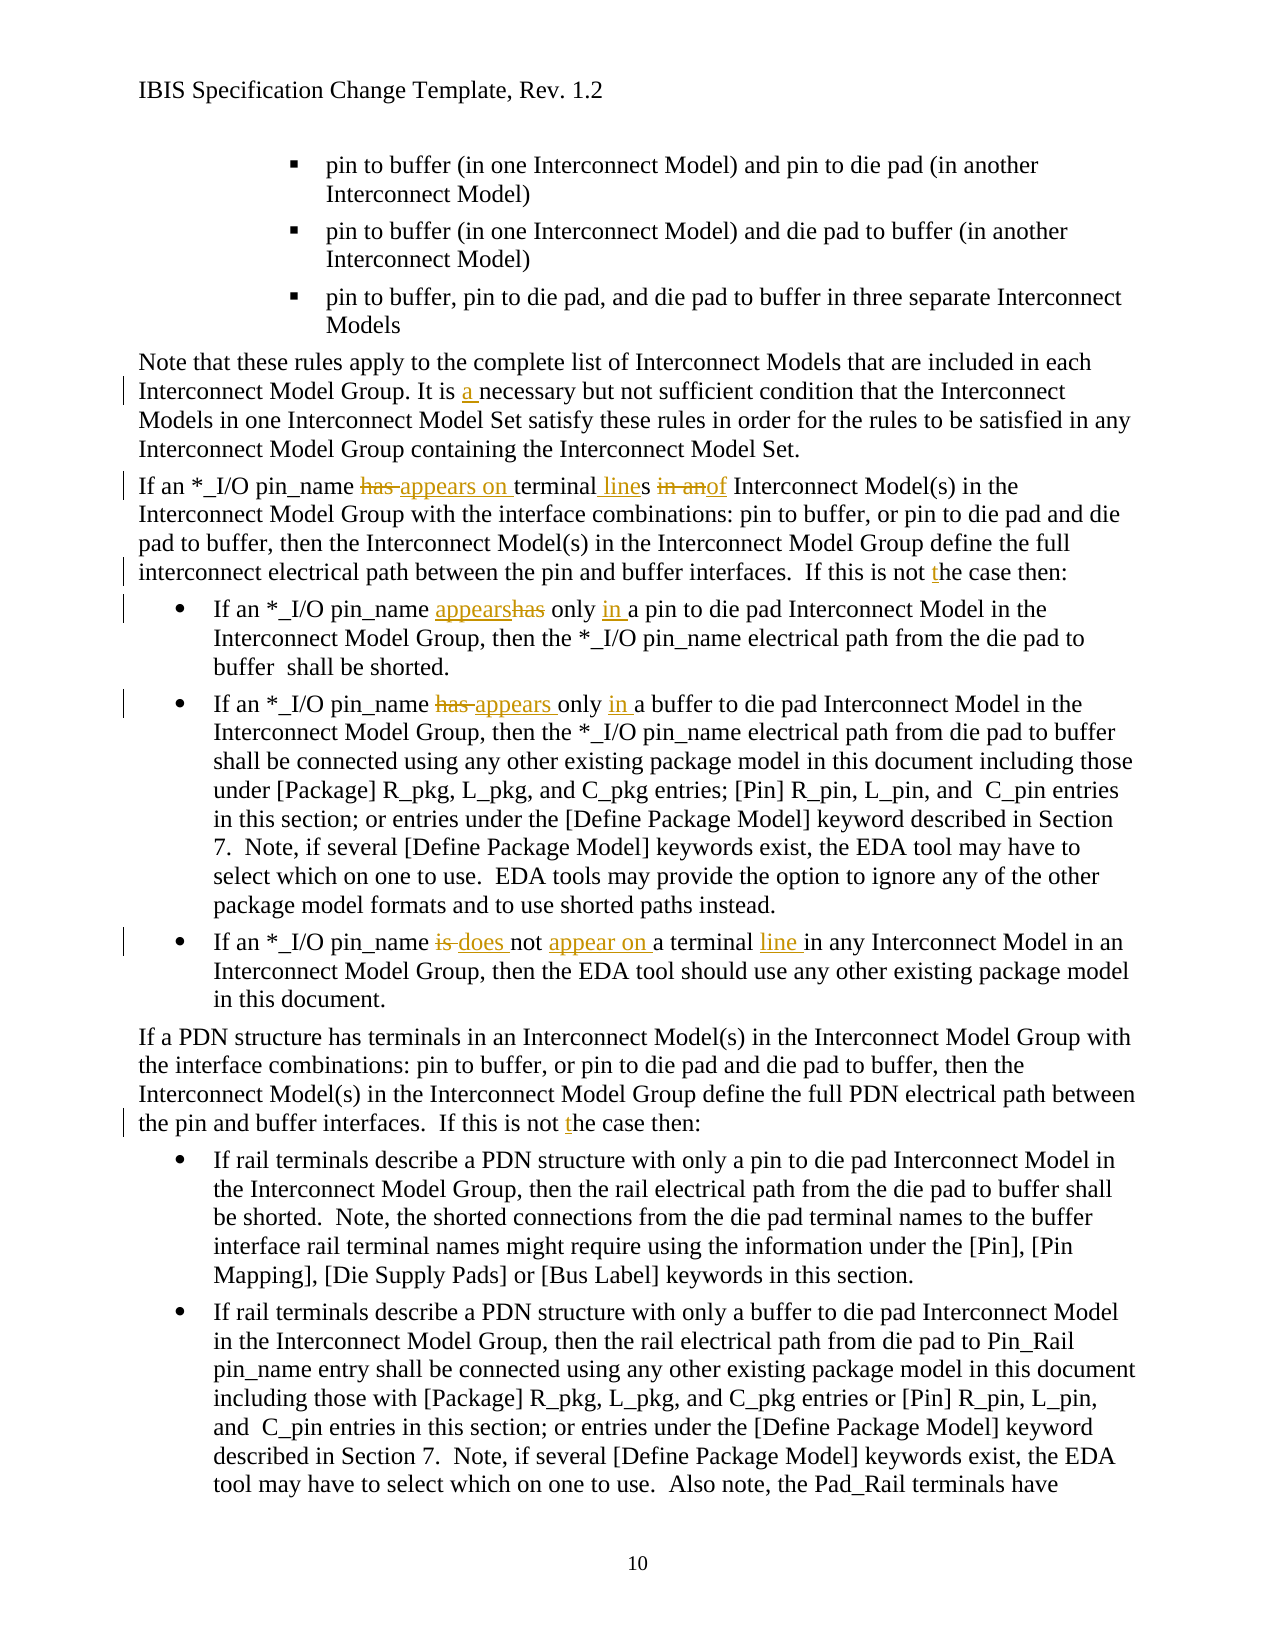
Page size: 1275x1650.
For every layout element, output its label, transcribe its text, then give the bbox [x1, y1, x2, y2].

text If a PDN structure has terminals in an Interconnect Model(s) in the Interconnect Model Group with the interface combinations: pin to buffer, or pin to die pad and die pad to buffer, then the Interconnect Model(s) in the Interconnect Model Group define the full PDN electrical path between the pin and buffer interfaces. If this is not he case then: [138, 1022, 1137, 1137]
list pin to buffer (in one Interconnect Model) and die pad to buffer (in another Interconnect Model) [288, 216, 1137, 273]
list If an *_I/O pin_name only a buffer to die pad Interconnect Model in the Interconnect Model Group, then the *_I/O pin_name electrical path from die pad to buffer shall be connected using any other existing package model in this document including those under [Package] R_pkg, L_pkg, and C_pkg entries; [Pin] R_pin, L_pin, and C_pin entries in this section; or entries under the [Define Package Model] keyword described in Section 7. Note, if several [Define Package Model] keywords exist, the EDA tool may have to select which on one to use. EDA tools may provide the option to ignore any of the other package model formats and to use shorted paths instead. [176, 689, 1137, 919]
text Note that these rules apply to the complete list of Interconnect Models that are included in each Interconnect Model Group. It is necessary but not sufficient condition that the Interconnect Models in one Interconnect Model Set satisfy these rules in order for the rules to be satisfied in any Interconnect Model Group containing the Interconnect Model Set. [138, 347, 1137, 462]
list pin to buffer, pin to die pad, and die pad to buffer in three separate Interconnect Models [288, 282, 1137, 339]
list If an *_I/O pin_name only a pin to die pad Interconnect Model in the Interconnect Model Group, then the *_I/O pin_name electrical path from the die pad to buffer shall be shorted. [176, 594, 1137, 680]
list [176, 1297, 1137, 1498]
text If an *_I/O pin_name terminals Interconnect Model(s) in the Interconnect Model Group with the interface combinations: pin to buffer, or pin to die pad and die pad to buffer, then the Interconnect Model(s) in the Interconnect Model Group define the full interconnect electrical path between the pin and buffer interfaces. If this is not he case then: [138, 471, 1137, 586]
list If rail terminals describe a PDN structure with only a pin to die pad Interconnect Model in the Interconnect Model Group, then the rail electrical path from the die pad to buffer shall be shorted. Note, the shorted connections from the die pad terminal names to the buffer interface rail terminal names might require using the information under the [Pin], [Pin Mapping], [Die Supply Pads] or [Bus Label] keywords in this section. [176, 1145, 1137, 1289]
list If an *_I/O pin_name not a terminal in any Interconnect Model in an Interconnect Model Group, then the EDA tool should use any other existing package model in this document. [176, 927, 1137, 1013]
list pin to buffer (in one Interconnect Model) and pin to die pad (in another Interconnect Model) [288, 150, 1137, 207]
